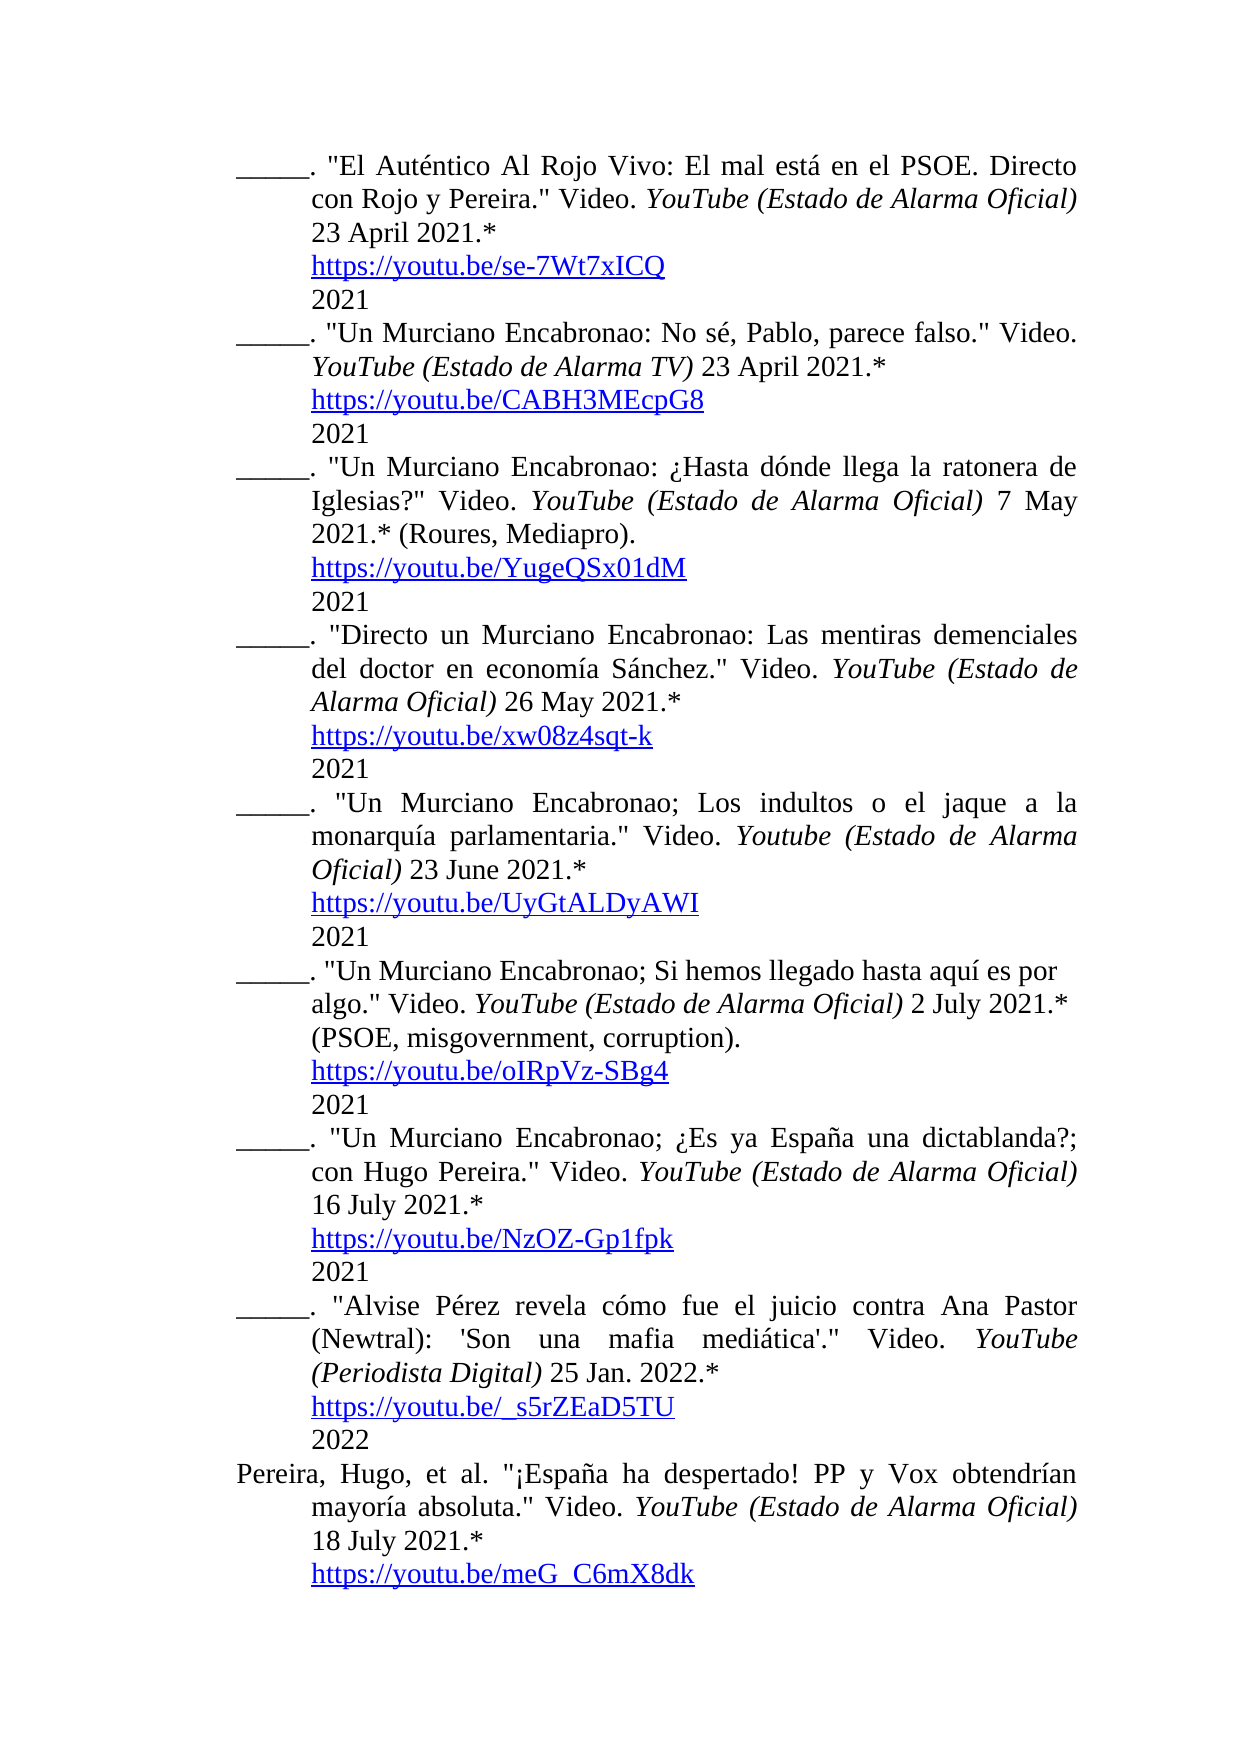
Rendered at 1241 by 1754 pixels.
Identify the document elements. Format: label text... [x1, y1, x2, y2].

text https://youtu.be/NzOZ-Gp1fpk [311, 1221, 1078, 1254]
text _____. "Un Murciano Encabronao; Los indultos o el jaque a la monarquía parlamentaria." Video. Youtube (Estado de Alarma Oficial) 23 June 2021.* [236, 785, 1078, 886]
text 2021 [236, 1087, 1078, 1120]
text https://youtu.be/UyGtALDyAWI [311, 886, 1078, 919]
text _____. "Un Murciano Encabronao; Si hemos llegado hasta aquí es por algo." Video. YouTube (Estado de Alarma Oficial) 2 July 2021.* (PSOE, misgovernment, corruption). [236, 953, 1078, 1053]
text 2022 [236, 1422, 1078, 1456]
text 2021 [311, 1254, 1078, 1288]
text https://youtu.be/xw08z4sqt-k [236, 718, 1078, 751]
text _____. "Un Murciano Encabronao; ¿Es ya España una dictablanda?; con Hugo Pereira." Video. YouTube (Estado de Alarma Oficial) 16 July 2021.* [236, 1120, 1078, 1221]
text https://youtu.be/YugeQSx01dM [311, 550, 1078, 584]
text Pereira, Hugo, et al. "¡España ha despertado! PP y Vox obtendrían mayoría absoluta." Video. YouTube (Estado de Alarma Oficial) 18 July 2021.* [236, 1456, 1078, 1556]
text _____. "Un Murciano Encabronao: No sé, Pablo, parece falso." Video. YouTube (Estado de Alarma TV) 23 April 2021.* [236, 315, 1078, 382]
text https://youtu.be/oIRpVz-SBg4 [311, 1053, 1078, 1087]
text https://youtu.be/se-7Wt7xICQ [311, 248, 1078, 282]
text 2021 [236, 919, 1078, 953]
text _____. "Directo un Murciano Encabronao: Las mentiras demenciales del doctor en economía Sánchez." Video. YouTube (Estado de Alarma Oficial) 26 May 2021.* [236, 617, 1078, 718]
text https://youtu.be/meG_C6mX8dk [236, 1556, 1078, 1590]
text 2021 [236, 584, 1078, 617]
text _____. "Alvise Pérez revela cómo fue el juicio contra Ana Pastor (Newtral): 'Son una mafia mediática'." Video. YouTube (Periodista Digital) 25 Jan. 2022.* [236, 1288, 1078, 1389]
text https://youtu.be/_s5rZEaD5TU [311, 1389, 1078, 1422]
text 2021 [236, 751, 1078, 785]
text 2021 [236, 282, 1078, 315]
text https://youtu.be/CABH3MEcpG8 [311, 382, 1078, 416]
text _____. "El Auténtico Al Rojo Vivo: El mal está en el PSOE. Directo con Rojo y Pereira." Video. YouTube (Estado de Alarma Oficial) 23 April 2021.* [236, 148, 1078, 248]
text _____. "Un Murciano Encabronao: ¿Hasta dónde llega la ratonera de Iglesias?" Video. YouTube (Estado de Alarma Oficial) 7 May 2021.* (Roures, Mediapro). [236, 449, 1078, 550]
text 2021 [311, 416, 1078, 449]
